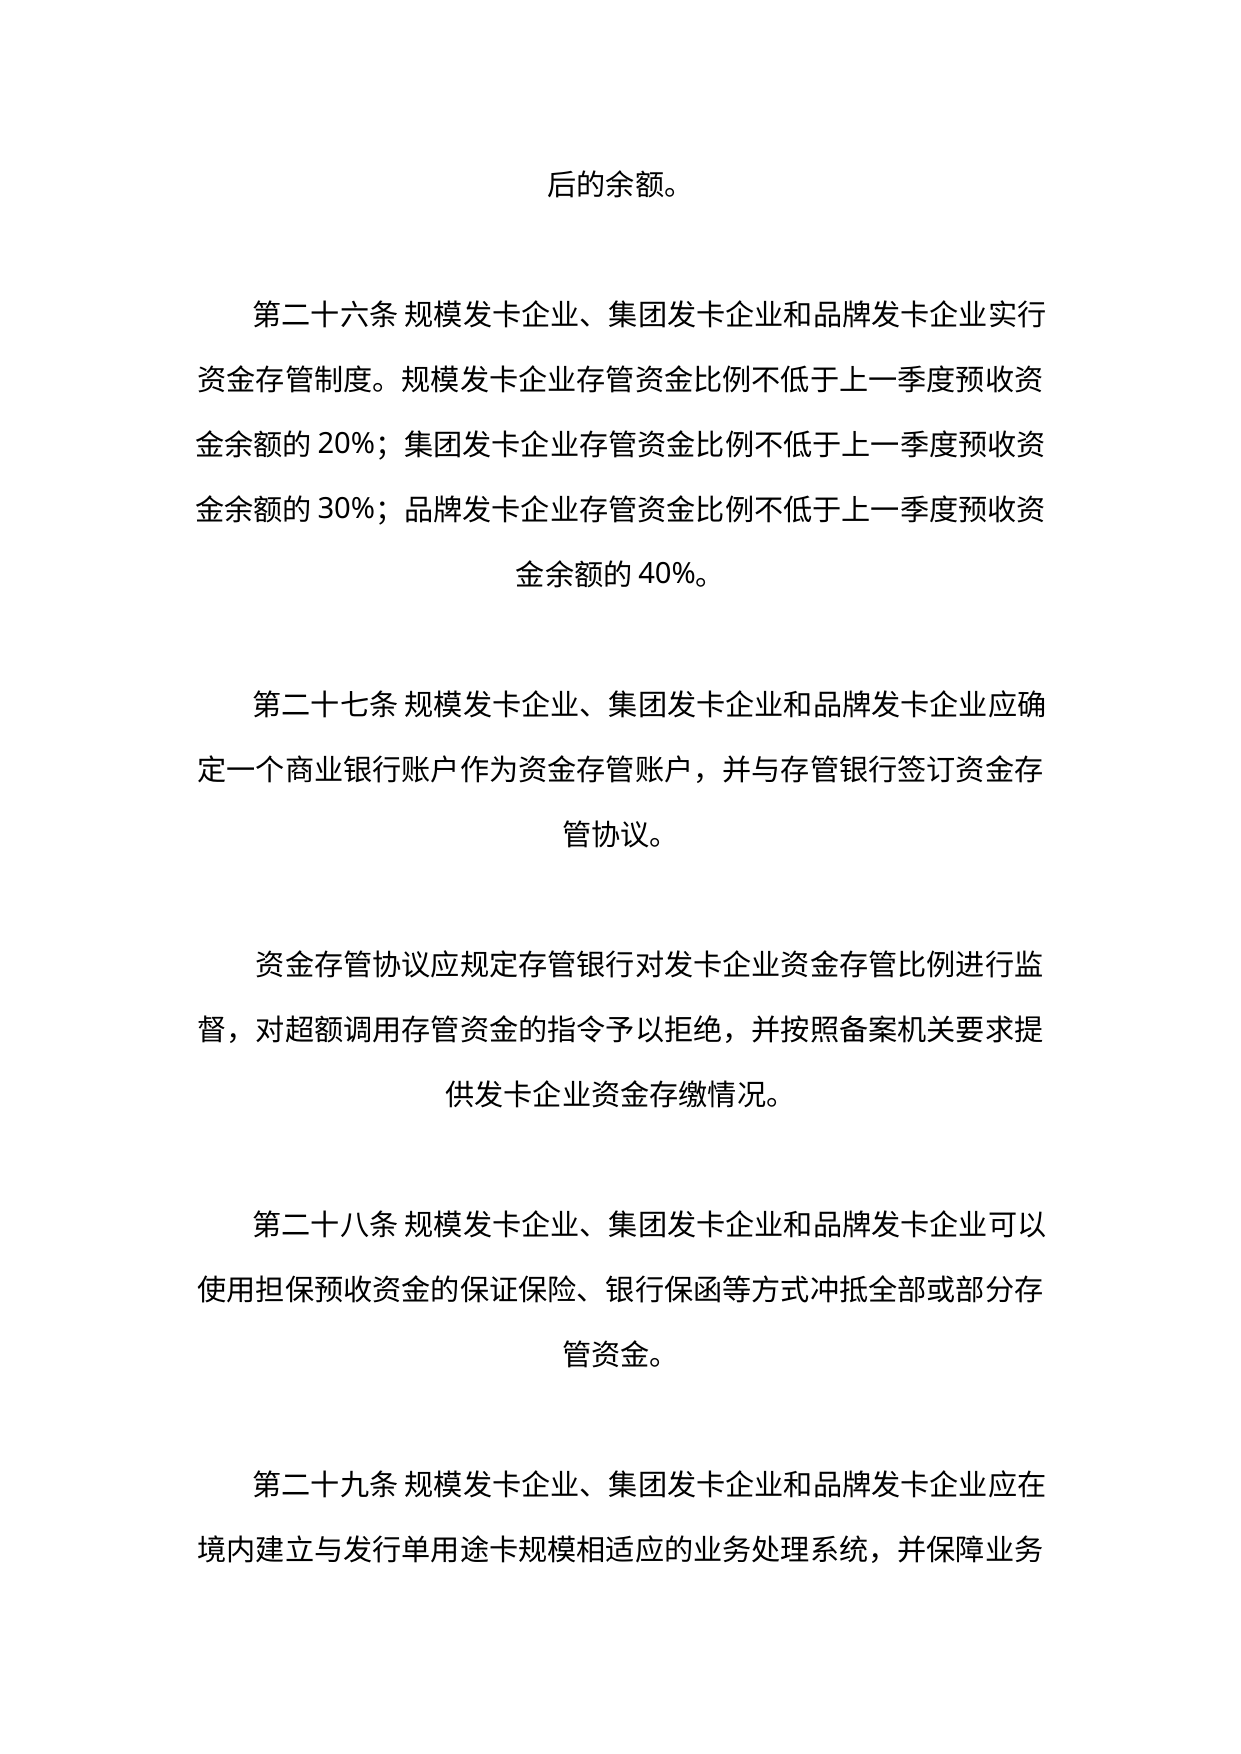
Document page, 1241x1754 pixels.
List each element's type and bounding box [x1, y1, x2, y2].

text [187, 162, 1053, 1592]
